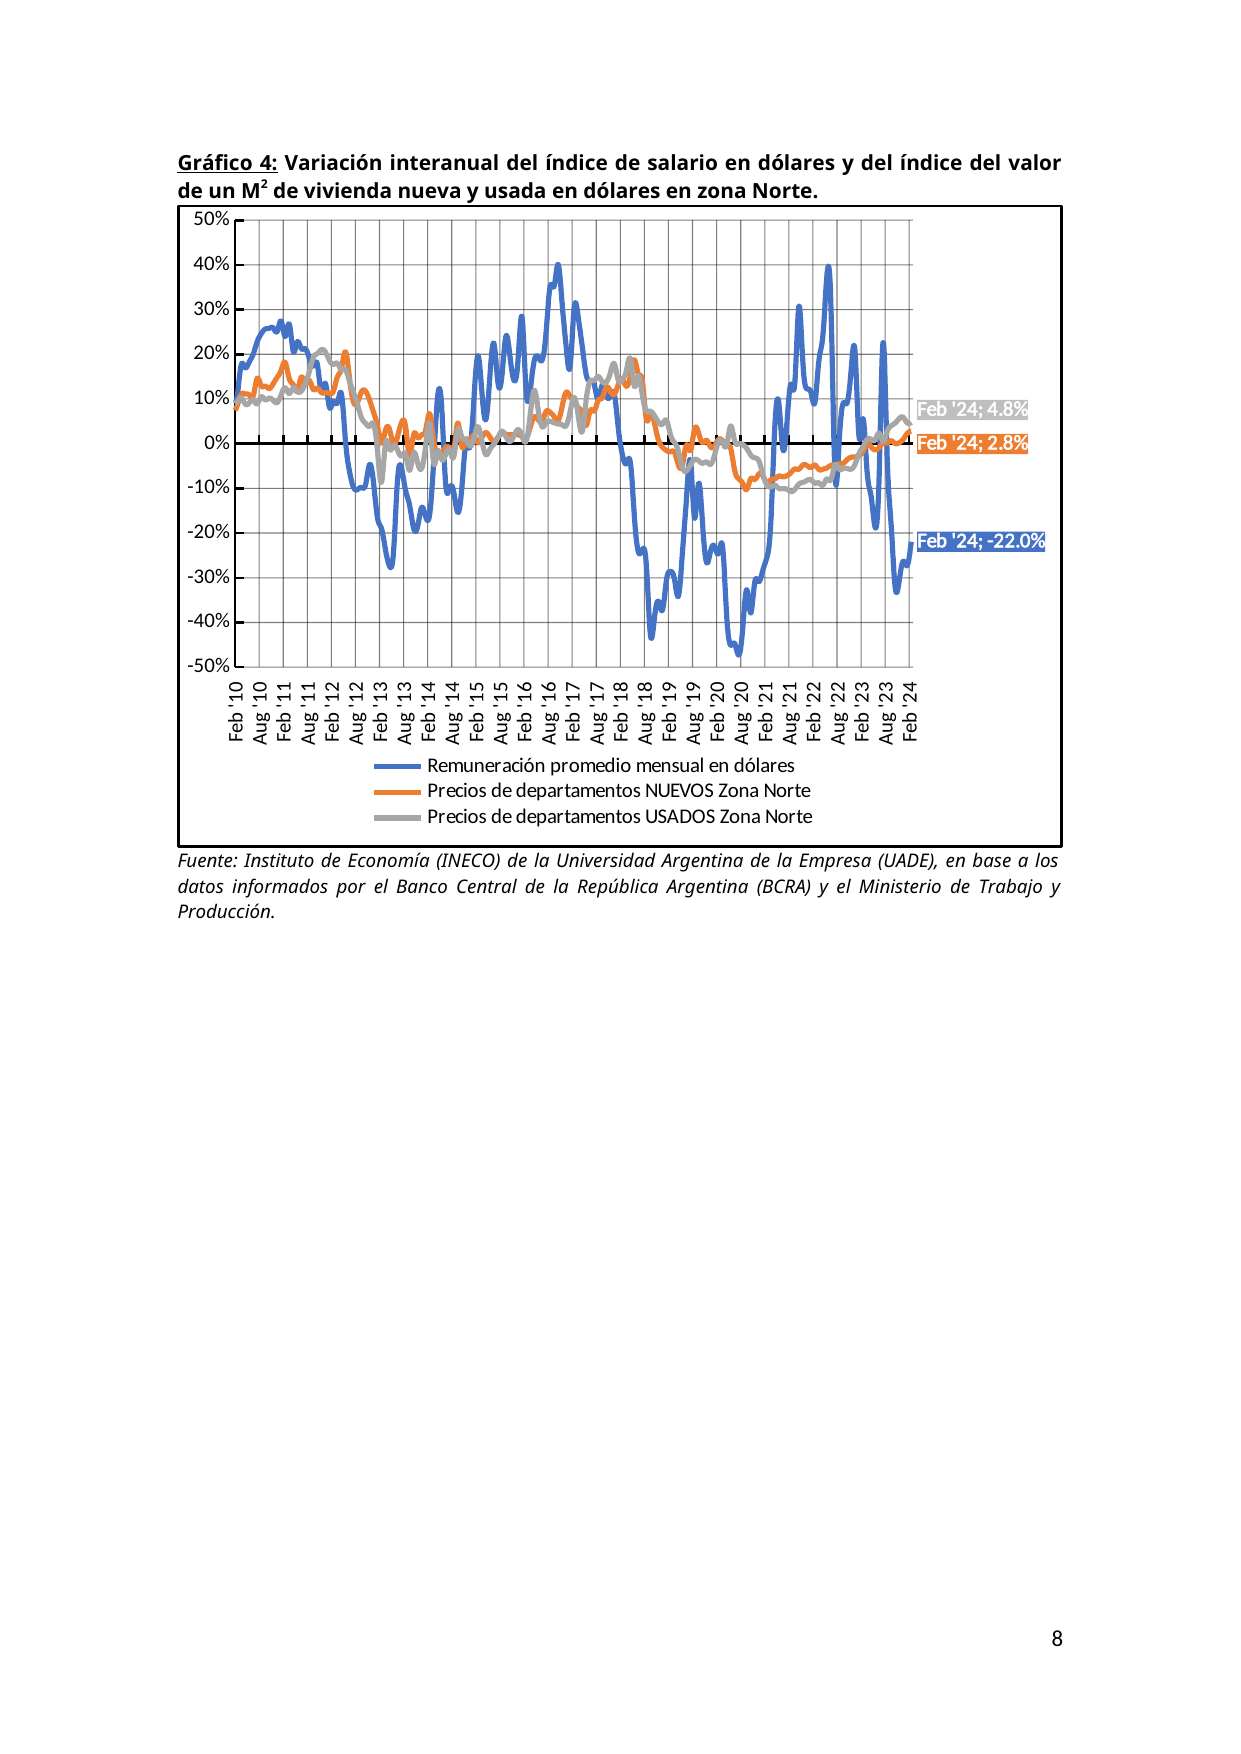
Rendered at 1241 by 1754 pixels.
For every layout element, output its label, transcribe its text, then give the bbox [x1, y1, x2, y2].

text Fuente: Instituto de Economía (INECO) de la Universidad Argentina de la Empresa (UADE), en base a los datos informados por el Banco Central de la República Argentina (BCRA) y el Ministerio de Trabajo y Producción. [177, 848, 1063, 924]
text Gráfico 4: Variación interanual del índice de salario en dólares y del índice del valor de un M2 de vivienda nueva y usada en dólares en zona Norte. [177, 148, 1063, 204]
